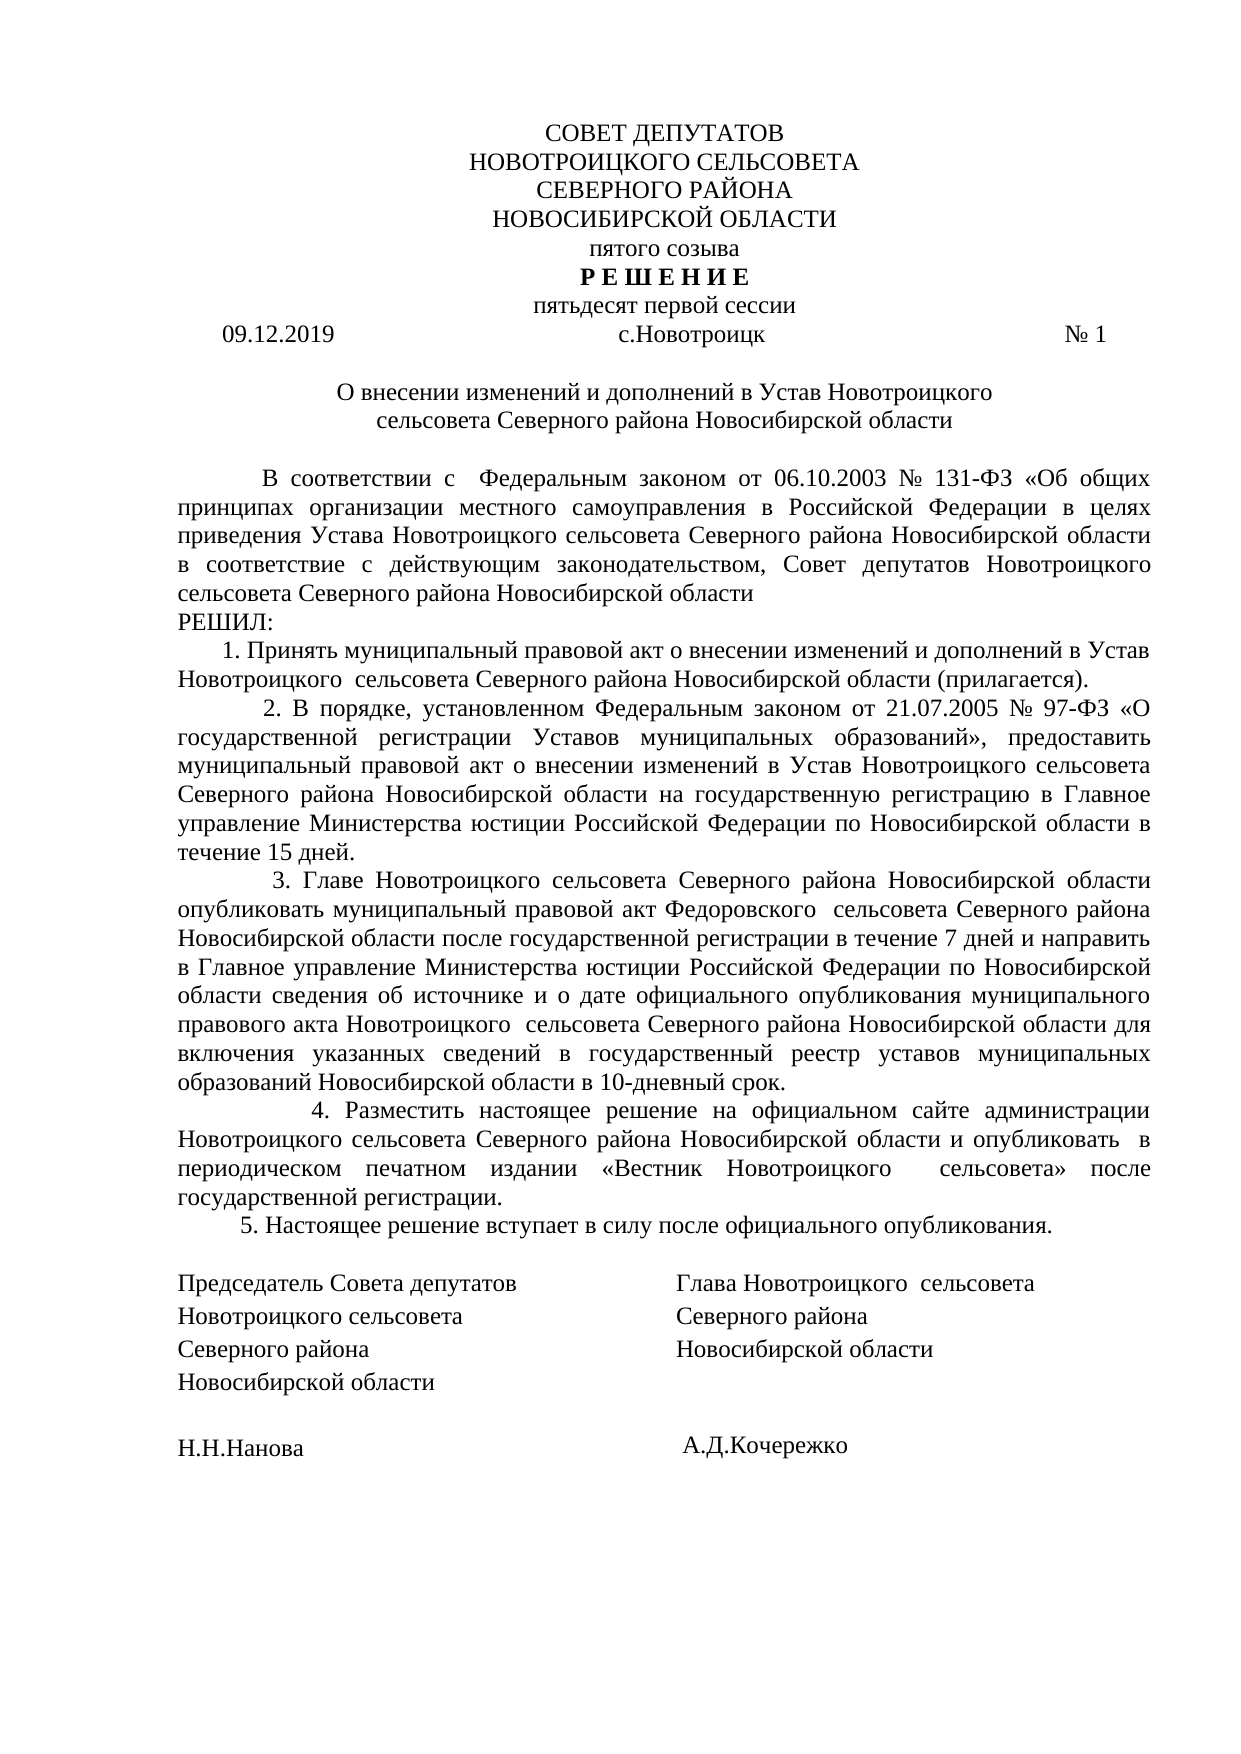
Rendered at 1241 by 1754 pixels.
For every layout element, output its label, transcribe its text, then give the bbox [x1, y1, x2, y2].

text О внесении изменений и дополнений в Устав Новотроицкого [177, 377, 1152, 406]
text 09.12.2019 с.Новотроицк № 1 [177, 319, 1152, 348]
text Р Е Ш Е Н И Е [177, 262, 1152, 291]
text РЕШИЛ: [177, 607, 1152, 636]
text 1. Принять муниципальный правовой акт о внесении изменений и дополнений в Устав Новотроицкого сельсовета Северного района Новосибирской области (прилагается). [177, 636, 1152, 693]
table_header Председатель Совета депутатов Новотроицкого сельсовета Северного района Новосибирской области Н.Н.Нанова [166, 1268, 664, 1529]
table_header Глава Новотроицкого сельсовета Северного района Новосибирской области А.Д.Кочережко [665, 1268, 1163, 1529]
text пятого созыва [177, 233, 1152, 262]
text 5. Настоящее решение вступает в силу после официального опубликования. [177, 1211, 1152, 1239]
text 3. Главе Новотроицкого сельсовета Северного района Новосибирской области опубликовать муниципальный правовой акт Федоровского сельсовета Северного района Новосибирской области после государственной регистрации в течение 7 дней и направить в Главное управление Министерства юстиции Российской Федерации по Новосибирской области сведения об источнике и о дате официального опубликования муниципального правового акта Новотроицкого сельсовета Северного района Новосибирской области для включения указанных сведений в государственный реестр уставов муниципальных образований Новосибирской области в 10-дневный срок. [177, 866, 1152, 1096]
text 2. В порядке, установленном Федеральным законом от 21.07.2005 № 97-ФЗ «О государственной регистрации Уставов муниципальных образований», предоставить муниципальный правовой акт о внесении изменений в Устав Новотроицкого сельсовета Северного района Новосибирской области на государственную регистрацию в Главное управление Министерства юстиции Российской Федерации по Новосибирской области в течение 15 дней. [177, 693, 1152, 866]
text НОВОТРОИЦКОГО СЕЛЬСОВЕТА СЕВЕРНОГО РАЙОНА [177, 147, 1152, 204]
text СОВЕТ ДЕПУТАТОВ [177, 118, 1152, 147]
text сельсовета Северного района Новосибирской области [177, 406, 1152, 434]
text 4. Разместить настоящее решение на официальном сайте администрации Новотроицкого сельсовета Северного района Новосибирской области и опубликовать в периодическом печатном издании «Вестник Новотроицкого сельсовета» после государственной регистрации. [177, 1096, 1152, 1211]
text пятьдесят первой сессии [177, 291, 1152, 319]
text В соответствии с Федеральным законом от 06.10.2003 № 131-ФЗ «Об общих принципах организации местного самоуправления в Российской Федерации в целях приведения Устава Новотроицкого сельсовета Северного района Новосибирской области в соответствие с действующим законодательством, Совет депутатов Новотроицкого сельсовета Северного района Новосибирской области [177, 463, 1152, 607]
text НОВОСИБИРСКОЙ ОБЛАСТИ [177, 204, 1152, 233]
